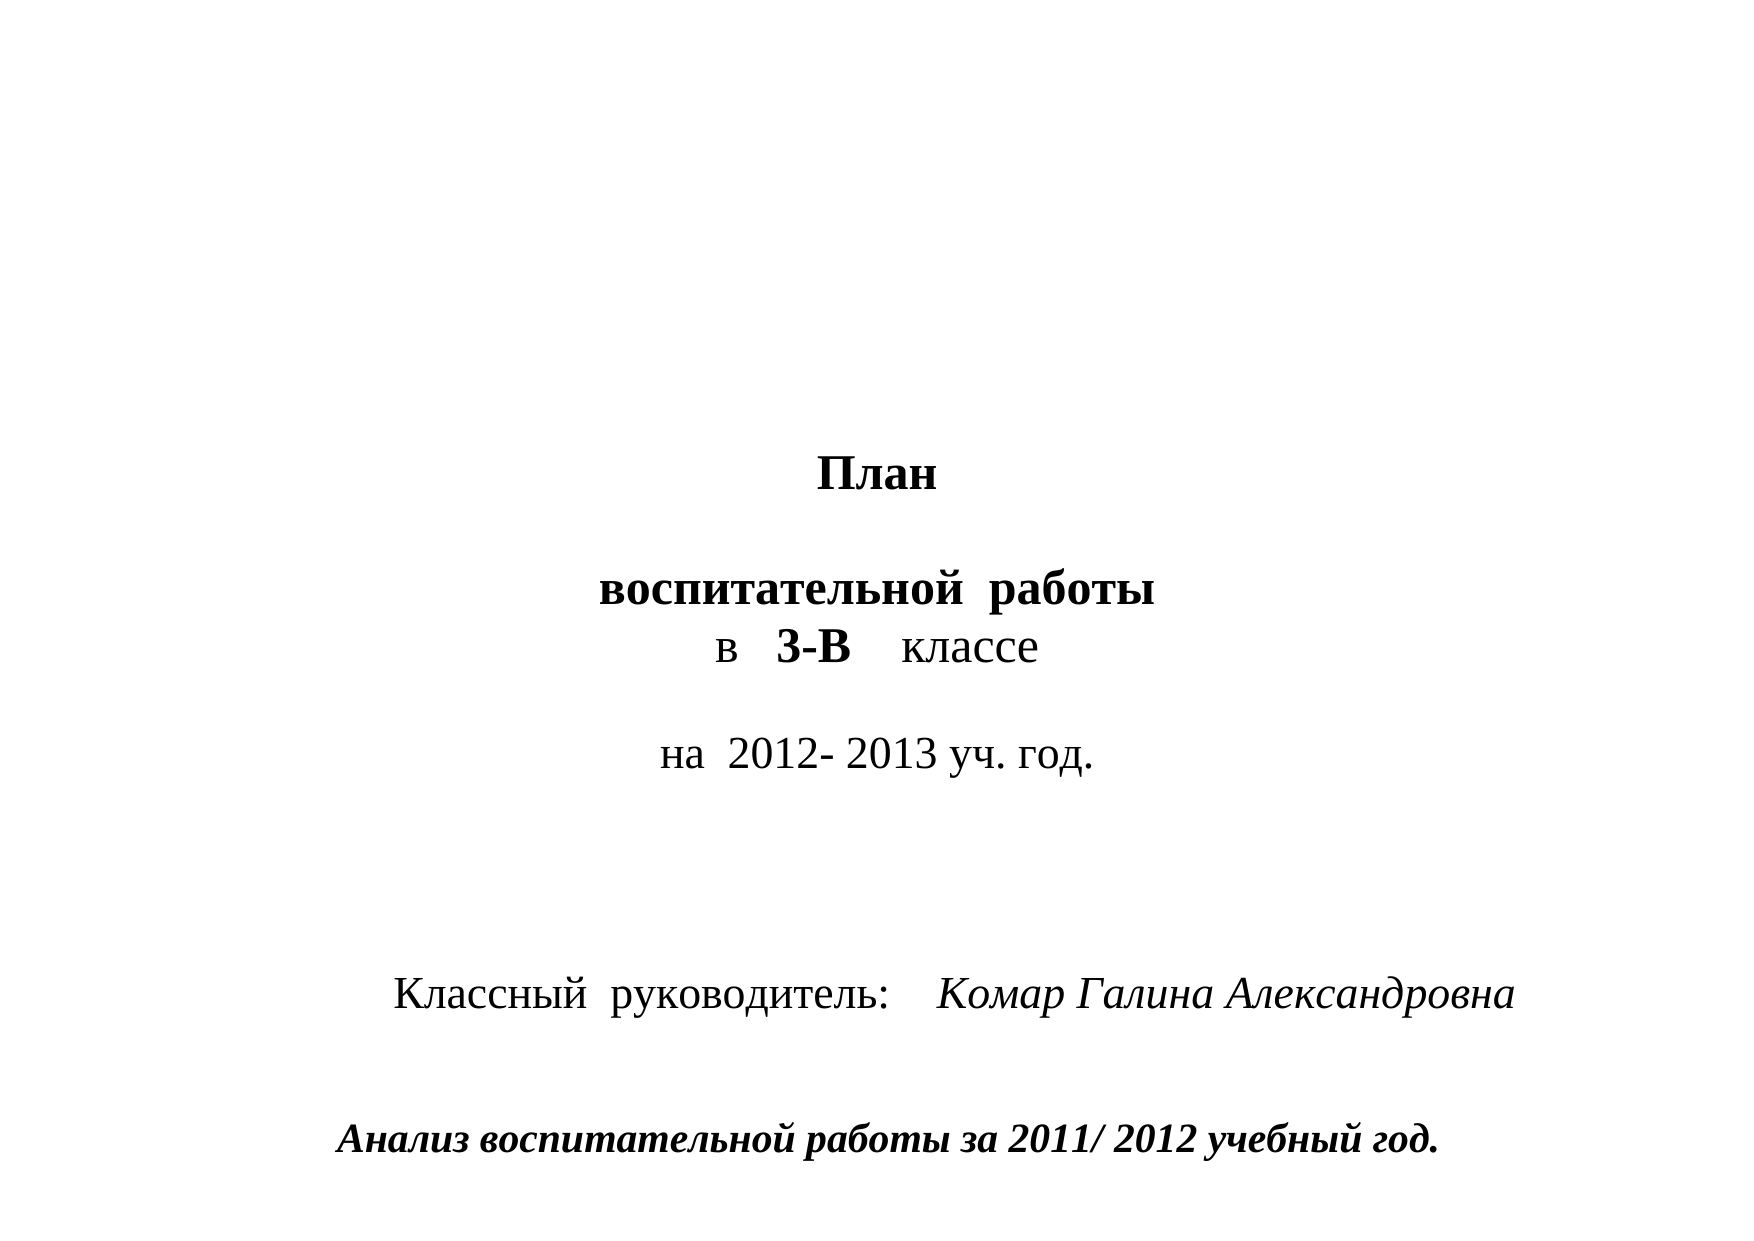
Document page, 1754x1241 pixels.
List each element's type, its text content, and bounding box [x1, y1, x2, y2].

text в 3-В классе [118, 616, 1636, 673]
text Анализ воспитательной работы за 2011/ 2012 учебный год. [118, 1114, 1636, 1162]
text воспитательной работы [118, 558, 1636, 616]
text План [118, 443, 1636, 501]
text на 2012- 2013 уч. год. [118, 726, 1636, 778]
text Классный руководитель: Комар Галина Александровна [118, 965, 1636, 1018]
